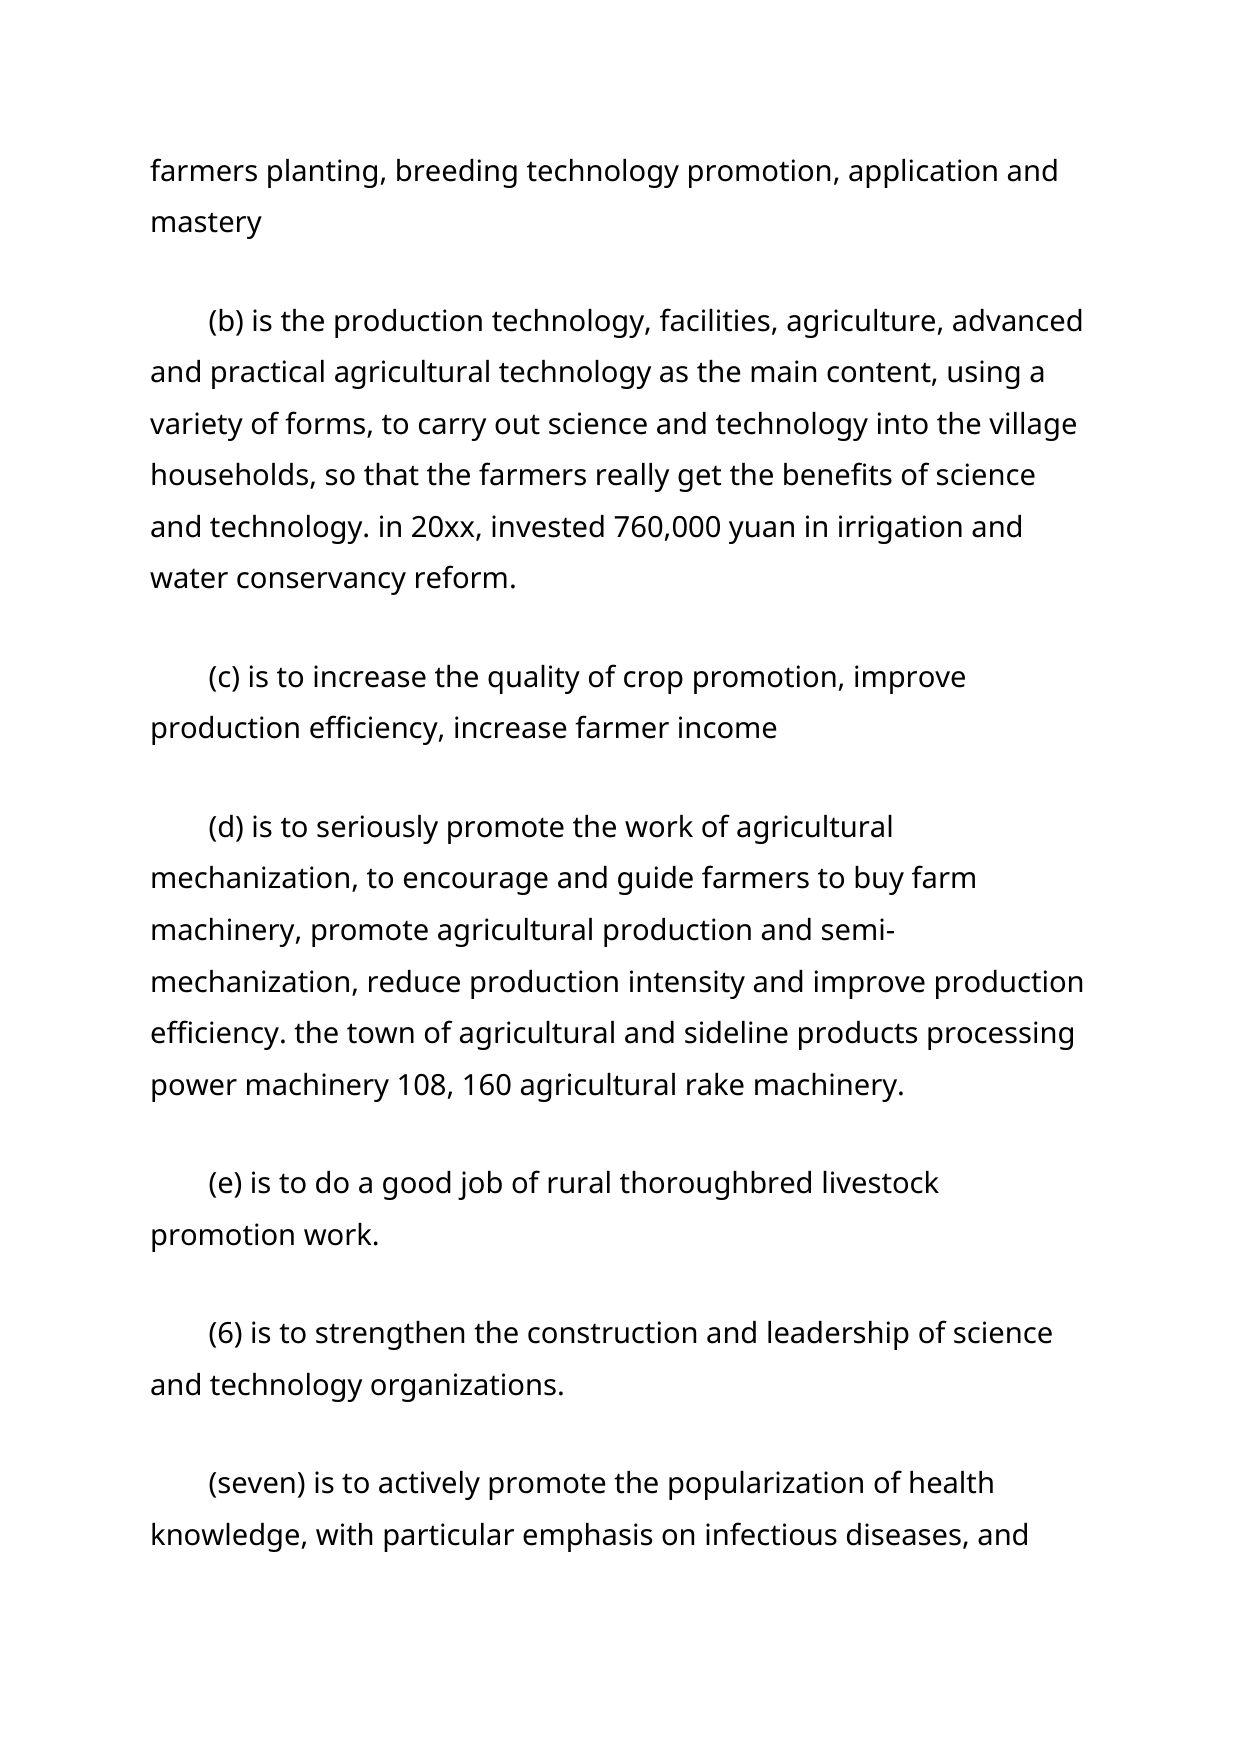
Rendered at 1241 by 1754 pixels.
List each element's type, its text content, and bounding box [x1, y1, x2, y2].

text (d) is to seriously promote the work of agricultural mechanization, to encourage and guide farmers to buy farm machinery, promote agricultural production and semi-mechanization, reduce production intensity and improve production efficiency. the town of agricultural and sideline products processing power machinery 108, 160 agricultural rake machinery. [150, 806, 1090, 1104]
text (b) is the production technology, facilities, agriculture, advanced and practical agricultural technology as the main content, using a variety of forms, to carry out science and technology into the village households, so that the farmers really get the benefits of science and technology. in 20xx, invested 760,000 yuan in irrigation and water conservancy reform. [150, 300, 1090, 597]
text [150, 150, 1090, 241]
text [150, 1462, 1090, 1554]
text (6) is to strengthen the construction and leadership of science and technology organizations. [150, 1312, 1090, 1404]
text (e) is to do a good job of rural thoroughbred livestock promotion work. [150, 1162, 1090, 1254]
text (c) is to increase the quality of crop promotion, improve production efficiency, increase farmer income [150, 656, 1090, 747]
